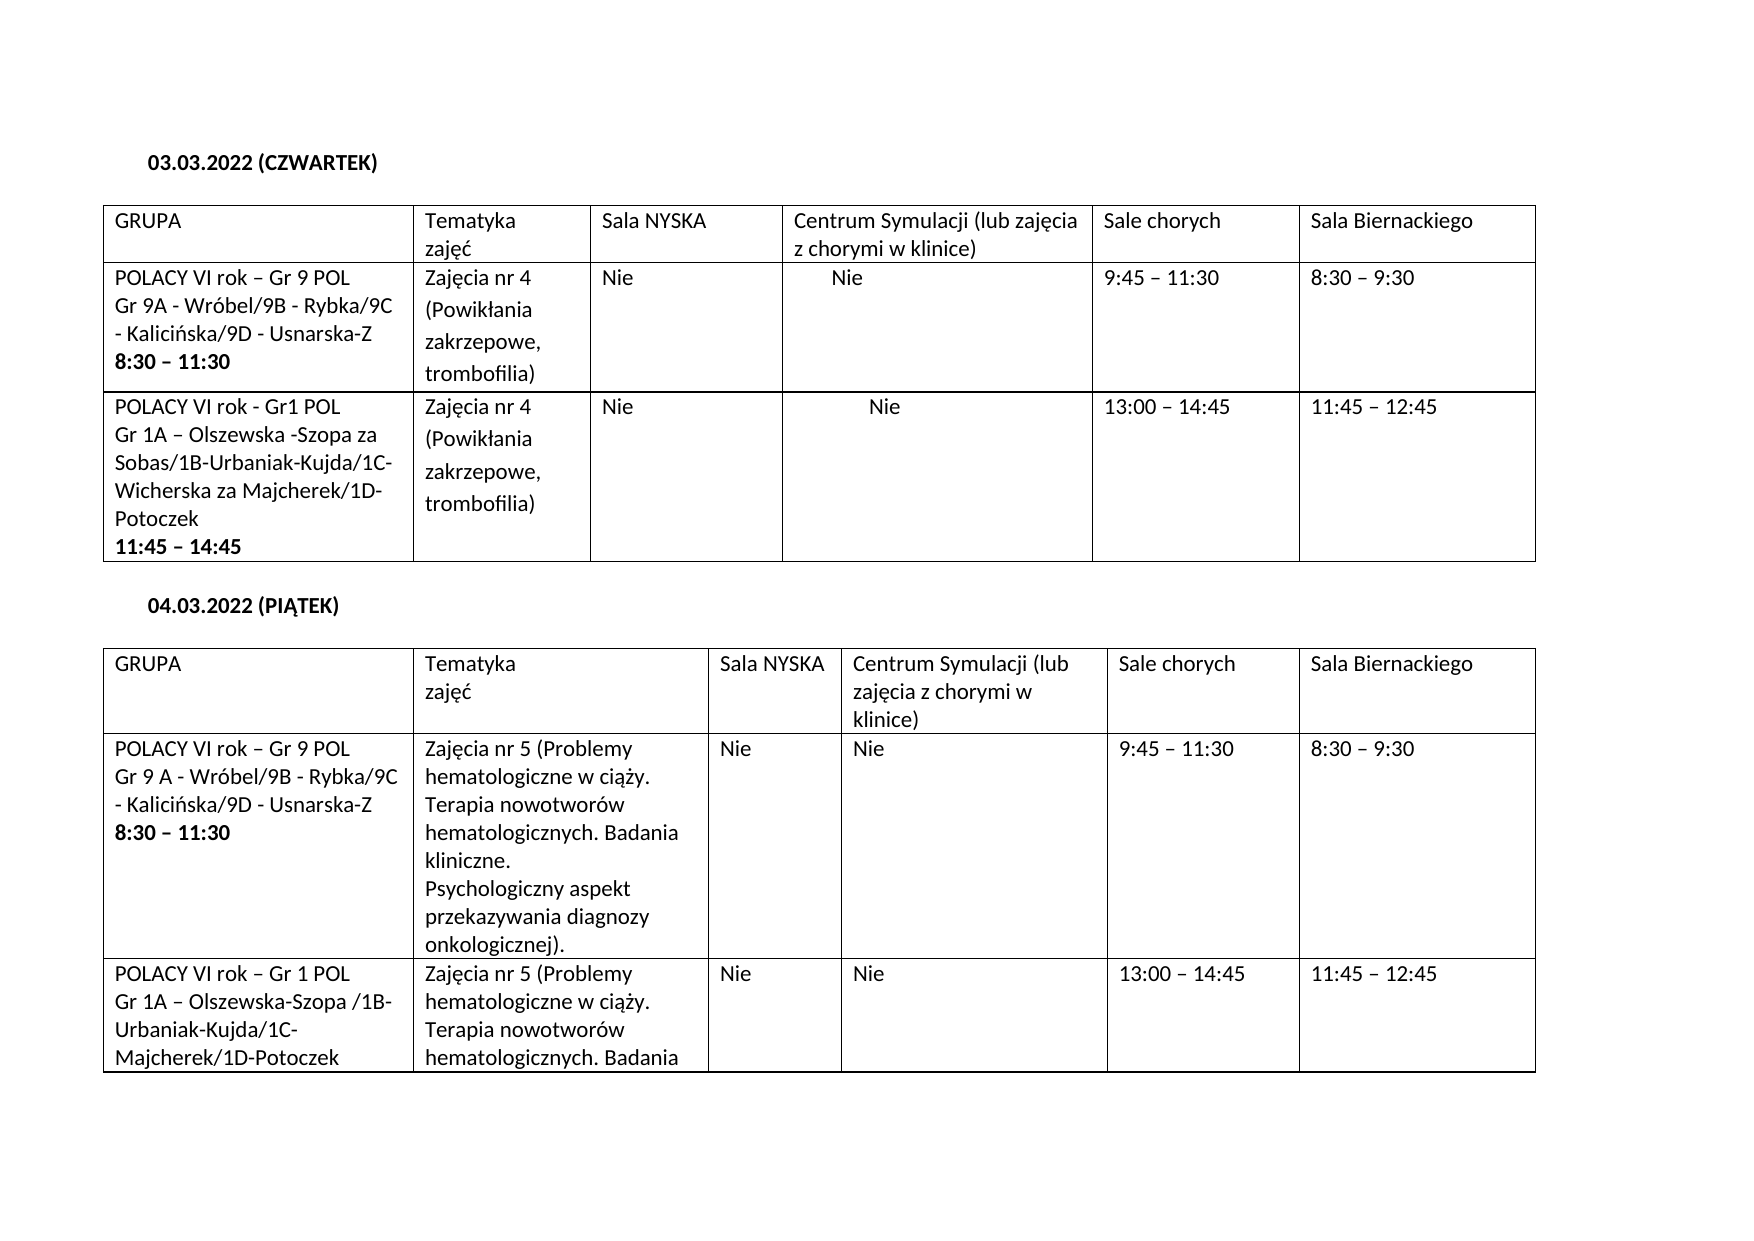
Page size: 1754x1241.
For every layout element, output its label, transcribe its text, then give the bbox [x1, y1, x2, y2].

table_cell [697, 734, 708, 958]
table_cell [104, 959, 413, 1071]
table_header Tematyka zajęć [414, 206, 590, 262]
table_cell Zajęcia nr 4 (Powikłania zakrzepowe, trombofilia) [414, 393, 590, 561]
text 04.03.2022 (PIĄTEK) [148, 591, 1606, 619]
table_cell 13:00 – 14:45 [1093, 393, 1299, 561]
table_header Centrum Symulacji (lub zajęcia z chorymi w klinice) [783, 206, 1092, 262]
table_header GRUPA [104, 649, 413, 733]
table_cell Nie [783, 263, 1092, 391]
table_header Sale chorych [1108, 649, 1299, 733]
table_header Sala Biernackiego [1300, 649, 1535, 733]
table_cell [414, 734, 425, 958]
text 03.03.2022 (CZWARTEK) [148, 148, 1606, 176]
table_cell Nie [783, 393, 1092, 561]
table_cell Nie [842, 959, 1107, 1071]
table_header Sala NYSKA [591, 206, 782, 262]
table_header Sala Biernackiego [1300, 206, 1535, 262]
table_cell Nie [709, 959, 841, 1071]
table_header Centrum Symulacji (lub zajęcia z chorymi w klinice) [842, 649, 1107, 733]
table_cell Nie [591, 393, 782, 561]
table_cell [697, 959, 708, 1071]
table_cell POLACY VI rok – Gr 9 POL Gr 9 A - Wróbel/9B - Rybka/9C - Kalicińska/9D - Usnarska-Z 8:30 – 11:30 [104, 734, 413, 958]
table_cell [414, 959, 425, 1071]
table_cell Nie [709, 734, 841, 958]
table_header Tematyka zajęć [414, 649, 708, 733]
table_cell Zajęcia nr 4 (Powikłania zakrzepowe, trombofilia) [414, 263, 590, 391]
table_cell Nie [591, 263, 782, 391]
table_cell 11:45 – 12:45 [1300, 393, 1535, 561]
table_cell 13:00 – 14:45 [1108, 959, 1299, 1071]
table_cell 11:45 – 12:45 [1300, 959, 1535, 1071]
table_cell 9:45 – 11:30 [1108, 734, 1299, 958]
table_header Sale chorych [1093, 206, 1299, 262]
table_cell 8:30 – 9:30 [1300, 734, 1535, 958]
table_cell 9:45 – 11:30 [1093, 263, 1299, 391]
table_header GRUPA [104, 206, 413, 262]
table_cell Nie [842, 734, 1107, 958]
table_cell 8:30 – 9:30 [1300, 263, 1535, 391]
table_header Sala NYSKA [709, 649, 841, 733]
table_cell POLACY VI rok - Gr1 POL Gr 1A – Olszewska -Szopa za Sobas/1B-Urbaniak-Kujda/1C-Wicherska za Majcherek/1D-Potoczek 11:45 – 14:45 [104, 393, 413, 561]
table_cell POLACY VI rok – Gr 9 POL Gr 9A - Wróbel/9B - Rybka/9C - Kalicińska/9D - Usnarska-Z 8:30 – 11:30 [104, 263, 413, 391]
